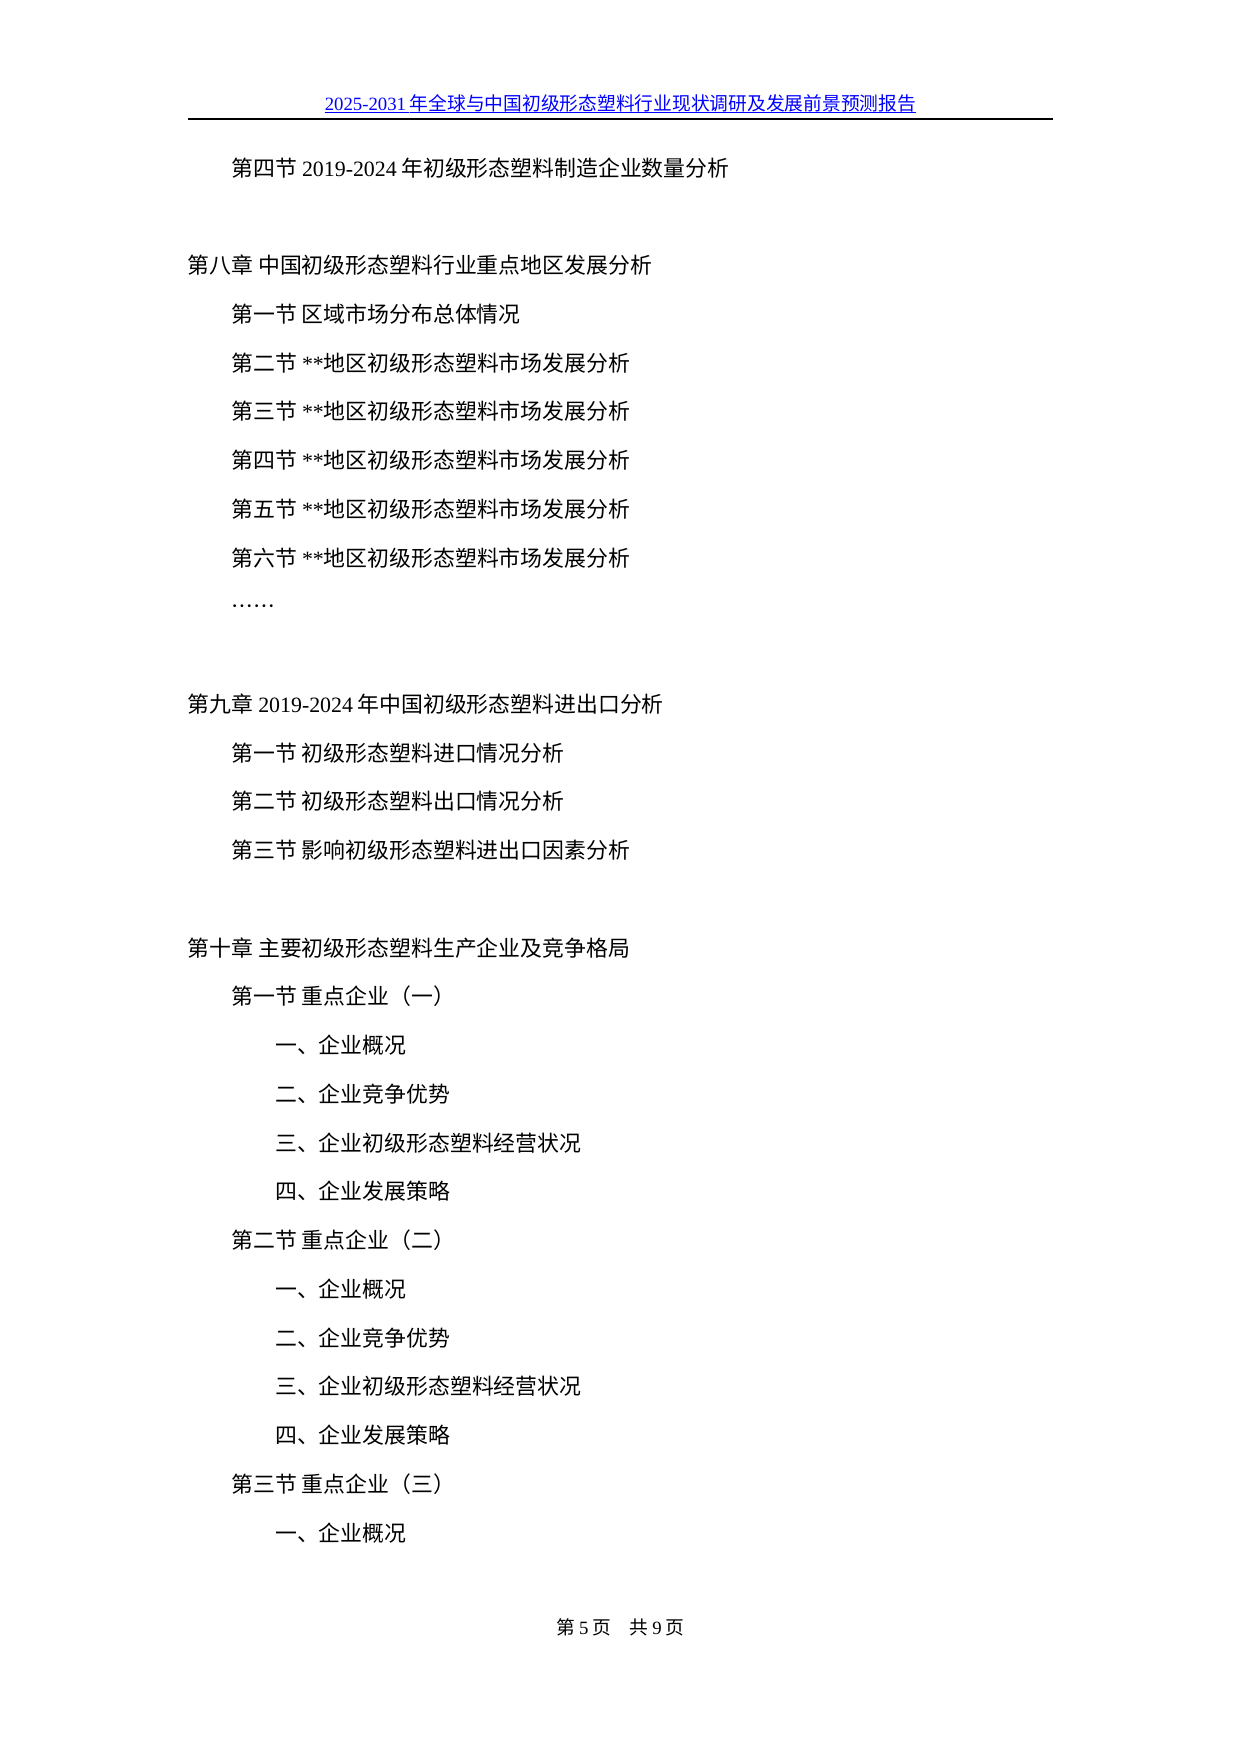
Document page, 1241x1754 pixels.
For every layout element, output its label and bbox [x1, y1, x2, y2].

text [187, 150, 1053, 1548]
